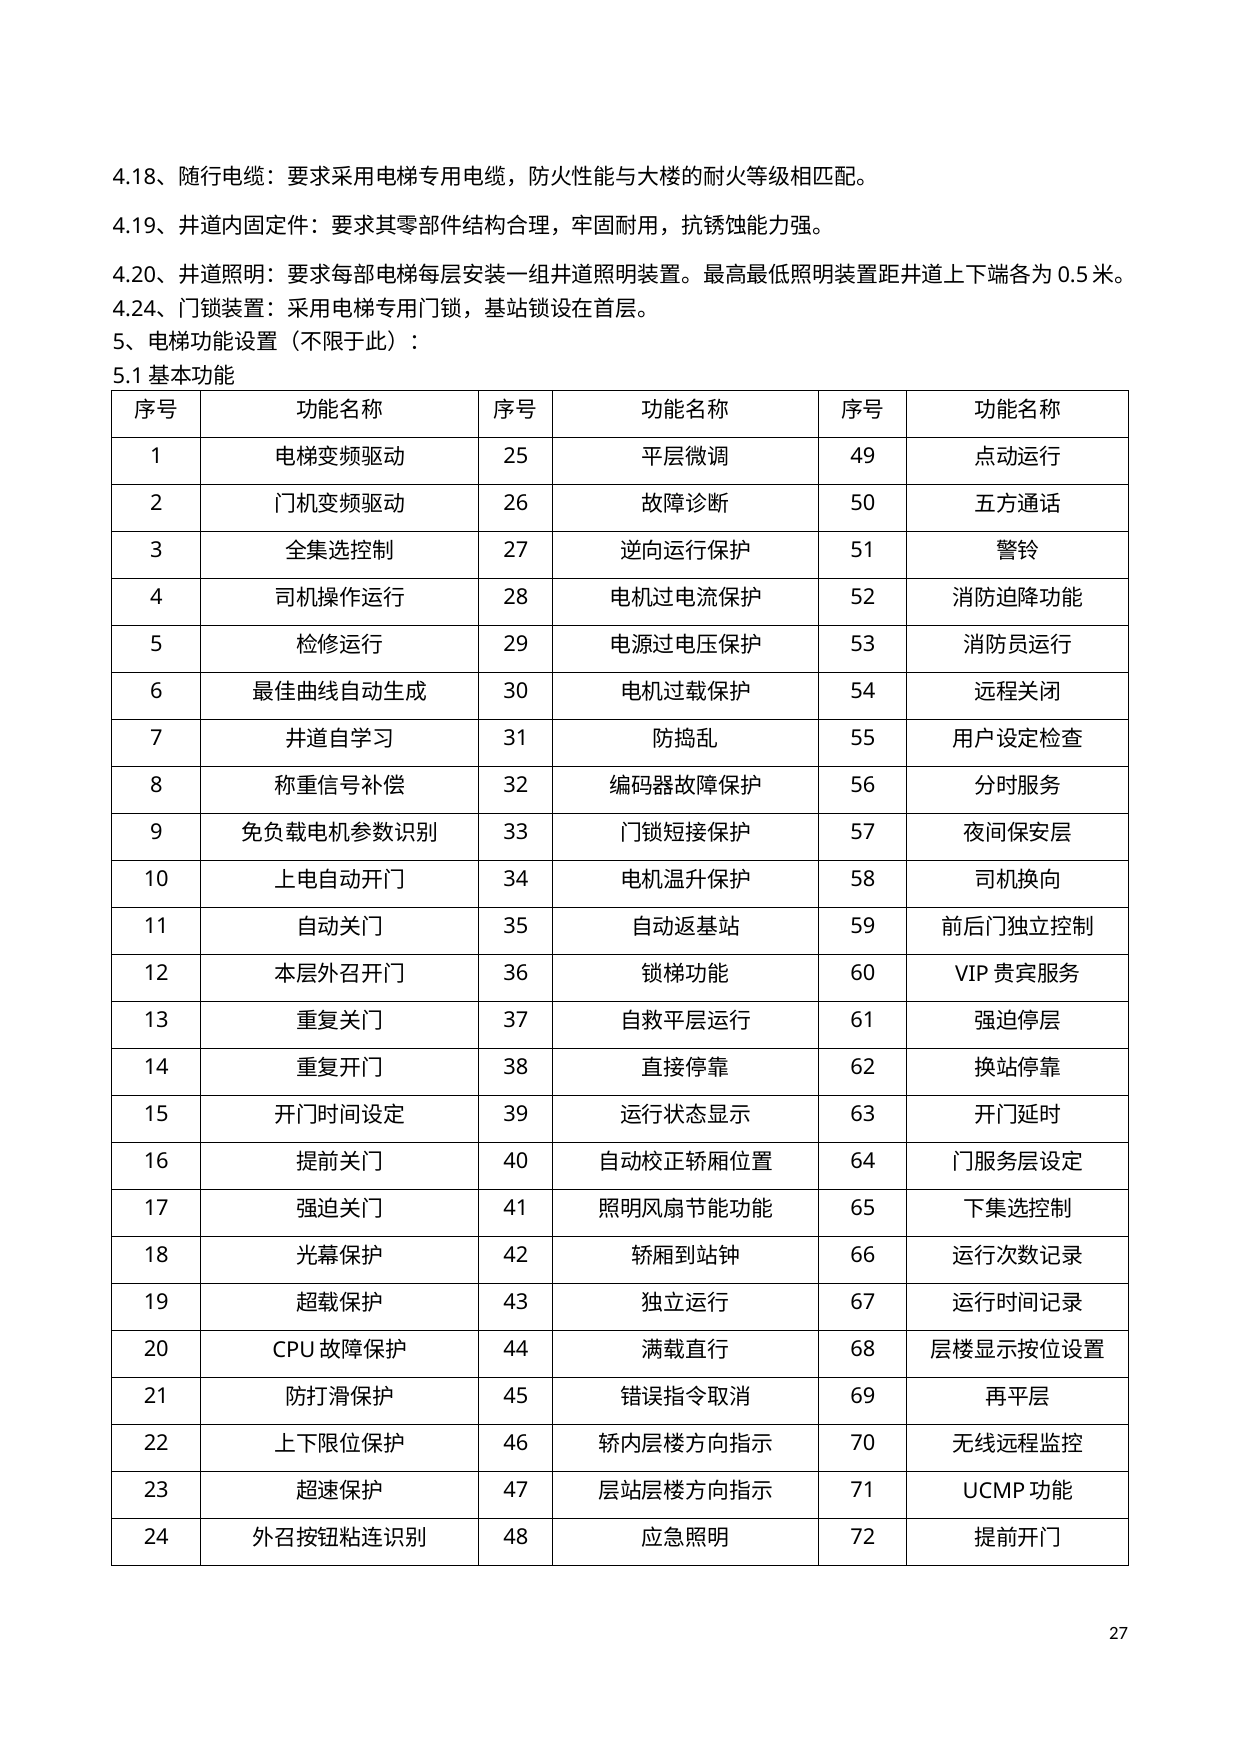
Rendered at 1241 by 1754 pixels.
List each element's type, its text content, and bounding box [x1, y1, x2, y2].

table_cell 63 [819, 1096, 906, 1142]
table_cell 提前开门 [907, 1519, 1128, 1565]
table_cell 46 [479, 1425, 552, 1471]
table_cell 39 [479, 1096, 552, 1142]
table_cell 42 [479, 1237, 552, 1283]
table_cell 逆向运行保护 [553, 532, 818, 578]
table_header 功能名称 [907, 391, 1128, 437]
table_cell 警铃 [907, 532, 1128, 578]
table_cell 电源过电压保护 [553, 626, 818, 672]
table_cell 49 [819, 438, 906, 484]
table_cell 2 [112, 485, 200, 531]
table_cell 应急照明 [553, 1519, 818, 1565]
table_cell 12 [112, 955, 200, 1001]
table_cell CPU故障保护 [201, 1331, 478, 1377]
table_cell 66 [819, 1237, 906, 1283]
table_header 序号 [479, 391, 552, 437]
table_cell 13 [112, 1002, 200, 1048]
table_cell 层站层楼方向指示 [553, 1472, 818, 1518]
table_cell VIP贵宾服务 [907, 955, 1128, 1001]
table_cell 31 [479, 720, 552, 766]
table_cell 37 [479, 1002, 552, 1048]
table_header 功能名称 [201, 391, 478, 437]
table_cell 9 [112, 814, 200, 860]
table_cell 本层外召开门 [201, 955, 478, 1001]
table_cell 54 [819, 673, 906, 719]
table_cell 6 [112, 673, 200, 719]
table_cell 26 [479, 485, 552, 531]
table_cell 独立运行 [553, 1284, 818, 1330]
table_cell 22 [112, 1425, 200, 1471]
table_cell 消防员运行 [907, 626, 1128, 672]
table_cell 53 [819, 626, 906, 672]
table_cell 32 [479, 767, 552, 813]
table_cell 34 [479, 861, 552, 907]
table_cell 10 [112, 861, 200, 907]
table_cell 上电自动开门 [201, 861, 478, 907]
table_cell 50 [819, 485, 906, 531]
table_cell 全集选控制 [201, 532, 478, 578]
table_cell 外召按钮粘连识别 [201, 1519, 478, 1565]
table_cell 35 [479, 908, 552, 954]
table_cell 58 [819, 861, 906, 907]
table_cell 提前关门 [201, 1143, 478, 1189]
table_cell UCMP功能 [907, 1472, 1128, 1518]
table_cell 16 [112, 1143, 200, 1189]
text 4.20、井道照明：要求每部电梯每层安装一组井道照明装置。最高最低照明装置距井道上下端各为0.5米。 [112, 257, 1128, 290]
table_cell 下集选控制 [907, 1190, 1128, 1236]
table_header 序号 [112, 391, 200, 437]
table_cell 17 [112, 1190, 200, 1236]
table_cell 开门延时 [907, 1096, 1128, 1142]
table_cell 无线远程监控 [907, 1425, 1128, 1471]
table_cell 55 [819, 720, 906, 766]
table_cell 运行时间记录 [907, 1284, 1128, 1330]
table_cell 4 [112, 579, 200, 625]
table_cell 换站停靠 [907, 1049, 1128, 1095]
table_cell 重复关门 [201, 1002, 478, 1048]
table_cell 38 [479, 1049, 552, 1095]
table_cell 错误指令取消 [553, 1378, 818, 1424]
table_cell 28 [479, 579, 552, 625]
table_cell 分时服务 [907, 767, 1128, 813]
table_cell 直接停靠 [553, 1049, 818, 1095]
table_cell 60 [819, 955, 906, 1001]
table_cell 19 [112, 1284, 200, 1330]
table_cell 56 [819, 767, 906, 813]
table_cell 1 [112, 438, 200, 484]
table_cell 57 [819, 814, 906, 860]
table_cell 23 [112, 1472, 200, 1518]
table_cell 15 [112, 1096, 200, 1142]
table_cell 3 [112, 532, 200, 578]
table_cell 运行状态显示 [553, 1096, 818, 1142]
table_cell 43 [479, 1284, 552, 1330]
table_cell 21 [112, 1378, 200, 1424]
table_cell 平层微调 [553, 438, 818, 484]
table_cell 称重信号补偿 [201, 767, 478, 813]
table_cell 7 [112, 720, 200, 766]
table_cell 69 [819, 1378, 906, 1424]
table_cell 轿厢到站钟 [553, 1237, 818, 1283]
table_cell 电梯变频驱动 [201, 438, 478, 484]
table_cell 40 [479, 1143, 552, 1189]
table_cell 门机变频驱动 [201, 485, 478, 531]
table_cell 44 [479, 1331, 552, 1377]
table_cell 65 [819, 1190, 906, 1236]
table_cell 电机过载保护 [553, 673, 818, 719]
table_cell 满载直行 [553, 1331, 818, 1377]
table_cell 消防迫降功能 [907, 579, 1128, 625]
table_cell 14 [112, 1049, 200, 1095]
table_cell 30 [479, 673, 552, 719]
table_cell 52 [819, 579, 906, 625]
table_cell 41 [479, 1190, 552, 1236]
table_cell 门锁短接保护 [553, 814, 818, 860]
table_cell 11 [112, 908, 200, 954]
table_cell 71 [819, 1472, 906, 1518]
text 4.24、门锁装置：采用电梯专用门锁，基站锁设在首层。 [112, 290, 1128, 323]
table_cell 18 [112, 1237, 200, 1283]
table_cell 运行次数记录 [907, 1237, 1128, 1283]
table_cell 司机操作运行 [201, 579, 478, 625]
text 4.19、井道内固定件：要求其零部件结构合理，牢固耐用，抗锈蚀能力强。 [112, 207, 1128, 241]
table_cell 24 [112, 1519, 200, 1565]
table_cell 夜间保安层 [907, 814, 1128, 860]
table_cell 29 [479, 626, 552, 672]
table_cell 25 [479, 438, 552, 484]
table_cell 司机换向 [907, 861, 1128, 907]
table_cell 自救平层运行 [553, 1002, 818, 1048]
table_cell 轿内层楼方向指示 [553, 1425, 818, 1471]
table_cell 防捣乱 [553, 720, 818, 766]
table_cell 59 [819, 908, 906, 954]
table_cell 检修运行 [201, 626, 478, 672]
table_cell 8 [112, 767, 200, 813]
table_cell 超载保护 [201, 1284, 478, 1330]
table_cell 远程关闭 [907, 673, 1128, 719]
table_cell 70 [819, 1425, 906, 1471]
table_cell 自动返基站 [553, 908, 818, 954]
table_cell 自动校正轿厢位置 [553, 1143, 818, 1189]
table_cell 27 [479, 532, 552, 578]
table_header 序号 [819, 391, 906, 437]
table_cell 锁梯功能 [553, 955, 818, 1001]
table_cell 5 [112, 626, 200, 672]
text 5.1基本功能 [112, 357, 1128, 390]
table_cell 防打滑保护 [201, 1378, 478, 1424]
table_cell 用户设定检查 [907, 720, 1128, 766]
table_cell 45 [479, 1378, 552, 1424]
table_cell 64 [819, 1143, 906, 1189]
table_cell 33 [479, 814, 552, 860]
table_cell 62 [819, 1049, 906, 1095]
table_cell 井道自学习 [201, 720, 478, 766]
table_cell 68 [819, 1331, 906, 1377]
table_cell 门服务层设定 [907, 1143, 1128, 1189]
table_cell 光幕保护 [201, 1237, 478, 1283]
table_cell 最佳曲线自动生成 [201, 673, 478, 719]
table_cell 再平层 [907, 1378, 1128, 1424]
table_cell 前后门独立控制 [907, 908, 1128, 954]
table_cell 20 [112, 1331, 200, 1377]
table_cell 36 [479, 955, 552, 1001]
table_cell 72 [819, 1519, 906, 1565]
table_cell 强迫关门 [201, 1190, 478, 1236]
table_cell 五方通话 [907, 485, 1128, 531]
table_cell 编码器故障保护 [553, 767, 818, 813]
table_cell 47 [479, 1472, 552, 1518]
table_cell 故障诊断 [553, 485, 818, 531]
table_cell 强迫停层 [907, 1002, 1128, 1048]
text 5、电梯功能设置（不限于此）： [112, 323, 1128, 357]
table_cell 自动关门 [201, 908, 478, 954]
table_cell 电机过电流保护 [553, 579, 818, 625]
table_cell 61 [819, 1002, 906, 1048]
table_header 功能名称 [553, 391, 818, 437]
table_cell 开门时间设定 [201, 1096, 478, 1142]
table_cell 照明风扇节能功能 [553, 1190, 818, 1236]
table_cell 免负载电机参数识别 [201, 814, 478, 860]
table_cell 电机温升保护 [553, 861, 818, 907]
table_cell 67 [819, 1284, 906, 1330]
table_cell 重复开门 [201, 1049, 478, 1095]
table_cell 51 [819, 532, 906, 578]
table_cell 上下限位保护 [201, 1425, 478, 1471]
table_cell 超速保护 [201, 1472, 478, 1518]
table_cell 48 [479, 1519, 552, 1565]
text 4.18、随行电缆：要求采用电梯专用电缆，防火性能与大楼的耐火等级相匹配。 [112, 158, 1128, 191]
table_cell 层楼显示按位设置 [907, 1331, 1128, 1377]
table_cell 点动运行 [907, 438, 1128, 484]
